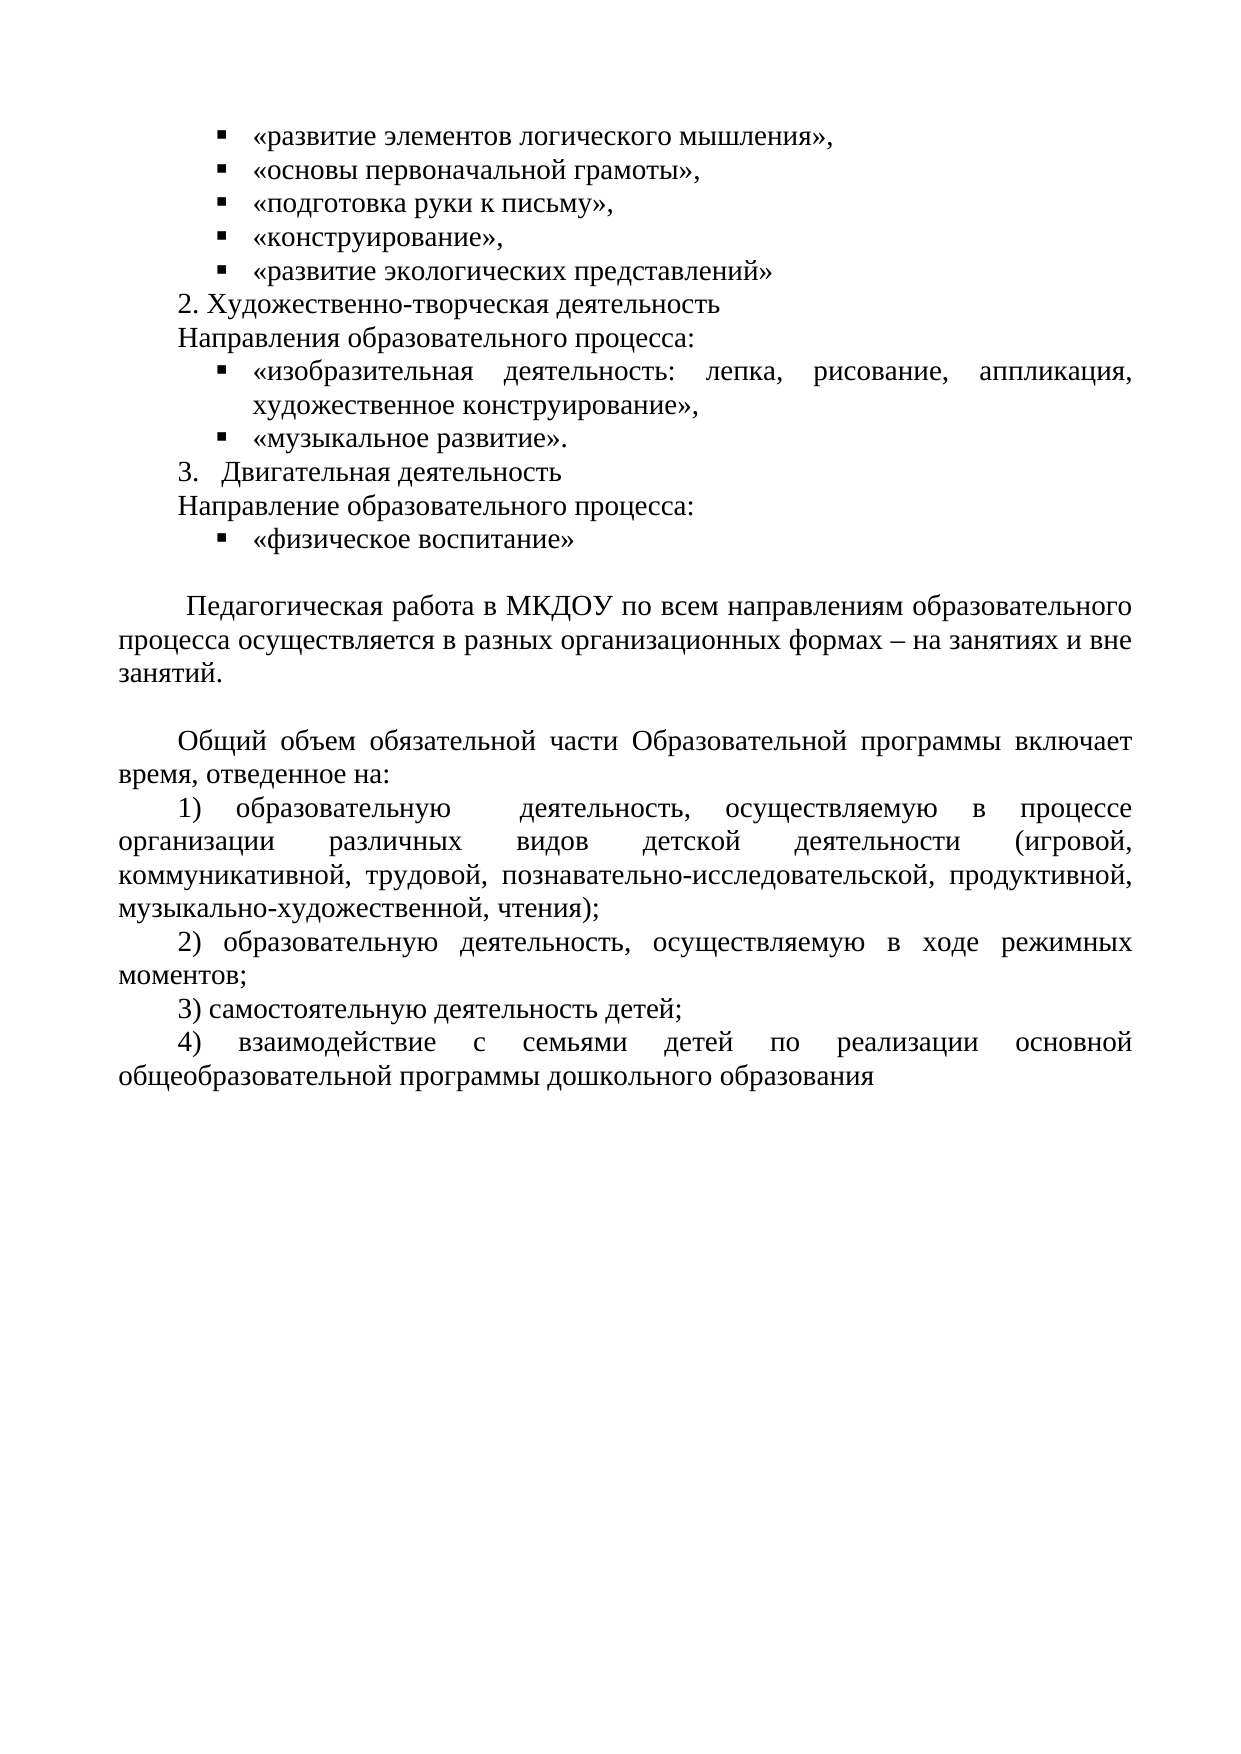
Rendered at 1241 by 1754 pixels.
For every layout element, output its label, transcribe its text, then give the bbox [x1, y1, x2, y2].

subtitle «развитие экологических представлений» [215, 253, 1133, 286]
subtitle 3. Двигательная деятельность [118, 454, 1133, 488]
subtitle Общий объем обязательной части Образовательной программы включает время, отведенное на: [118, 723, 1133, 790]
subtitle «физическое воспитание» [215, 521, 1133, 555]
subtitle 2) образовательную деятельность, осуществляемую в ходе режимных моментов; [118, 924, 1133, 991]
subtitle 4) взаимодействие с семьями детей по реализации основной общеобразовательной программы дошкольного образования [118, 1024, 1133, 1092]
subtitle «музыкальное развитие». [215, 421, 1133, 454]
subtitle «основы первоначальной грамоты», [215, 152, 1133, 185]
subtitle 1) образовательную деятельность, осуществляемую в процессе организации различных видов детской деятельности (игровой, коммуникативной, трудовой, познавательно-исследовательской, продуктивной, музыкально-художественной, чтения); [118, 790, 1133, 924]
subtitle Педагогическая работа в МКДОУ по всем направлениям образовательного процесса осуществляется в разных организационных формах – на занятиях и вне занятий. [118, 588, 1133, 689]
subtitle 3) самостоятельную деятельность детей; [118, 991, 1133, 1024]
subtitle 2. Художественно-творческая деятельность [118, 286, 1133, 320]
subtitle Направление образовательного процесса: [118, 488, 1133, 521]
subtitle «изобразительная деятельность: лепка, рисование, аппликация, художественное конструирование», [215, 353, 1133, 421]
subtitle Направления образовательного процесса: [118, 320, 1133, 353]
subtitle «конструирование», [215, 219, 1133, 253]
subtitle «развитие элементов логического мышления», [215, 118, 1133, 152]
subtitle «подготовка руки к письму», [215, 185, 1133, 219]
